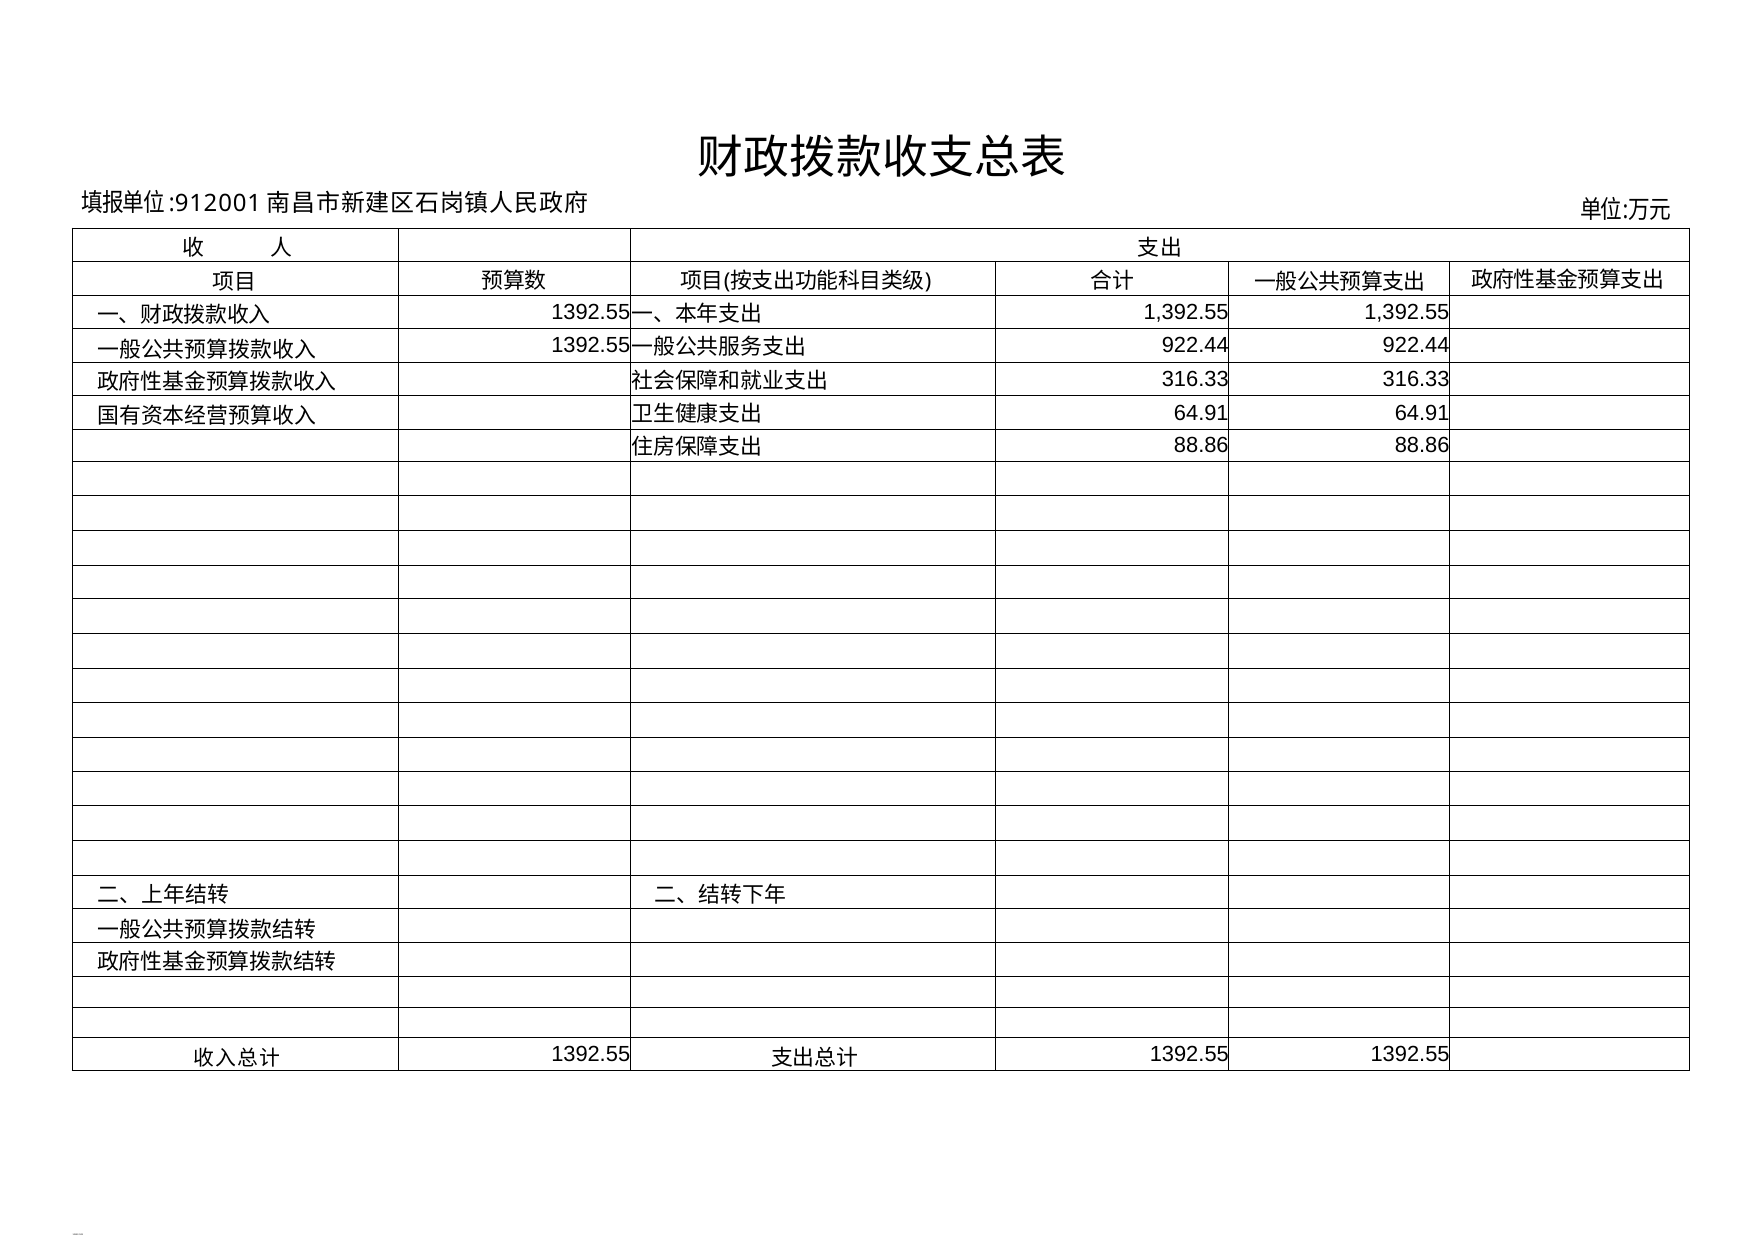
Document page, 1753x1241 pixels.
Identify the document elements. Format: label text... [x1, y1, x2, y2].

table_cell [1450, 841, 1689, 875]
table_cell [399, 876, 630, 908]
table_cell [996, 1008, 1228, 1037]
table_cell 一般公共预算支出 [1229, 262, 1449, 295]
table_cell [399, 430, 630, 461]
table_cell [1450, 566, 1689, 598]
table_cell [1229, 599, 1449, 633]
table_cell [996, 703, 1228, 736]
table_cell [1450, 430, 1689, 461]
table_cell [399, 396, 630, 428]
table_cell [996, 599, 1228, 633]
table_cell [631, 841, 995, 875]
table_cell 922.44 [1229, 329, 1449, 362]
table_cell [73, 531, 398, 564]
table_cell [73, 738, 398, 771]
table_cell [1450, 703, 1689, 736]
table_cell [631, 634, 995, 668]
table_cell 1392.55 [399, 329, 630, 362]
table_cell [399, 669, 630, 702]
table_cell [996, 772, 1228, 805]
table_cell [1450, 738, 1689, 771]
table_cell 一般公共服务支出 [631, 329, 995, 362]
table_cell [73, 634, 398, 668]
table_cell 政府性基金预算支出 [1450, 262, 1689, 295]
table_cell [631, 943, 995, 976]
table_cell [996, 909, 1228, 942]
table_cell [399, 806, 630, 840]
table_cell [631, 738, 995, 771]
table_cell [1229, 462, 1449, 495]
table_cell [73, 599, 398, 633]
table_cell 合计 [996, 262, 1228, 295]
table_cell [73, 772, 398, 805]
text 单位:万元 [883, 195, 1692, 225]
table_cell 1392.55 [399, 296, 630, 327]
table_cell [1229, 806, 1449, 840]
table_cell [1450, 634, 1689, 668]
table_cell [73, 496, 398, 530]
table_cell [1450, 329, 1689, 362]
table_cell [996, 531, 1228, 564]
table_cell [996, 566, 1228, 598]
table_cell 政府性基金预算拨款结转 [73, 943, 398, 976]
table_cell [631, 909, 995, 942]
table_cell [1450, 1008, 1689, 1037]
table_cell [1229, 943, 1449, 976]
table_cell [1450, 462, 1689, 495]
table_cell [399, 1008, 630, 1037]
table_cell [1450, 909, 1689, 942]
table_cell [1450, 806, 1689, 840]
table_cell [631, 669, 995, 702]
table_cell 1,392.55 [996, 296, 1228, 327]
table_cell [399, 531, 630, 564]
table_cell [399, 772, 630, 805]
table_cell [73, 703, 398, 736]
table_cell 64.91 [1229, 396, 1449, 428]
text 填报单位 :912001南昌市新建区石岗镇人民政府 [72, 190, 873, 217]
table_cell [1450, 599, 1689, 633]
table_cell [1229, 496, 1449, 530]
table_cell 922.44 [996, 329, 1228, 362]
table_cell [399, 462, 630, 495]
table_cell [631, 566, 995, 598]
table_cell 支出总计 [631, 1038, 995, 1070]
table_cell 住房保障支出 [631, 430, 995, 461]
table_cell [1229, 703, 1449, 736]
table_cell [73, 430, 398, 461]
table_cell 国有资本经营预算收入 [73, 396, 398, 428]
table_cell [1229, 876, 1449, 908]
table_cell 64.91 [996, 396, 1228, 428]
table_cell [399, 496, 630, 530]
table_cell [73, 566, 398, 598]
table_cell [1450, 772, 1689, 805]
table_cell 1392.55 [1229, 1038, 1449, 1070]
table_cell [73, 841, 398, 875]
table_cell 316.33 [1229, 363, 1449, 395]
table_cell 社会保障和就业支出 [631, 363, 995, 395]
table_cell [399, 566, 630, 598]
table_cell [1229, 634, 1449, 668]
table_cell [631, 703, 995, 736]
table_cell [1229, 738, 1449, 771]
table_cell [996, 943, 1228, 976]
table_cell [996, 876, 1228, 908]
table_cell [631, 599, 995, 633]
table_cell [1229, 977, 1449, 1006]
table_header 人 [73, 229, 398, 261]
table_cell [73, 977, 398, 1006]
table_cell 预算数 [399, 262, 630, 295]
table_cell [73, 462, 398, 495]
table_cell [399, 703, 630, 736]
table_header [399, 229, 630, 261]
table_cell 卫生健康支出 [631, 396, 995, 428]
table_cell 一般公共预算拨款收入 [73, 329, 398, 362]
table_cell 项目 [73, 262, 398, 295]
table_cell [1229, 909, 1449, 942]
table_cell [1450, 1038, 1689, 1070]
table_cell [996, 634, 1228, 668]
table_cell [996, 977, 1228, 1006]
table_cell [1229, 841, 1449, 875]
table_cell [631, 1008, 995, 1037]
table_cell [1450, 363, 1689, 395]
table_cell [1229, 1008, 1449, 1037]
table_cell [399, 599, 630, 633]
table_cell [399, 363, 630, 395]
table_cell [996, 806, 1228, 840]
table_cell [631, 531, 995, 564]
table_cell 一、本年支出 [631, 296, 995, 327]
table_cell 1,392.55 [1229, 296, 1449, 327]
table_cell 二、结转下年 [631, 876, 995, 908]
table_cell [1450, 496, 1689, 530]
table_cell [399, 841, 630, 875]
table_cell 收入总计 [73, 1038, 398, 1070]
table_cell [399, 738, 630, 771]
table_cell [1450, 531, 1689, 564]
table_cell 88.86 [1229, 430, 1449, 461]
table_cell 政府性基金预算拨款收入 [73, 363, 398, 395]
table_cell 一、财政拨款收入 [73, 296, 398, 327]
table_cell 316.33 [996, 363, 1228, 395]
table_cell [1229, 531, 1449, 564]
text 财政拨款收支总表 [72, 129, 1692, 185]
table_cell [996, 496, 1228, 530]
table_cell 88.86 [996, 430, 1228, 461]
table_cell [631, 496, 995, 530]
table_cell [1229, 566, 1449, 598]
table_cell [1450, 977, 1689, 1006]
table_cell [1450, 876, 1689, 908]
table_cell 项目(按支出功能科目类级) [631, 262, 995, 295]
table_cell [73, 806, 398, 840]
table_cell 1392.55 [996, 1038, 1228, 1070]
table_cell [1450, 396, 1689, 428]
table_cell [1450, 943, 1689, 976]
table_cell [996, 669, 1228, 702]
table_cell [631, 772, 995, 805]
table_header 支出 [631, 229, 1689, 261]
table_cell [399, 943, 630, 976]
table_cell [399, 909, 630, 942]
table_cell 一般公共预算拨款结转 [73, 909, 398, 942]
table_cell [1450, 296, 1689, 327]
table_cell [1229, 669, 1449, 702]
table_cell [996, 462, 1228, 495]
table_cell [996, 738, 1228, 771]
table_cell [399, 977, 630, 1006]
table_cell [1450, 669, 1689, 702]
table_cell [1229, 772, 1449, 805]
table_cell [631, 806, 995, 840]
table_cell [73, 1008, 398, 1037]
table_cell [399, 634, 630, 668]
table_cell [631, 977, 995, 1006]
table_cell [631, 462, 995, 495]
table_cell [996, 841, 1228, 875]
table_cell [73, 669, 398, 702]
table_cell 二、上年结转 [73, 876, 398, 908]
table_cell 1392.55 [399, 1038, 630, 1070]
